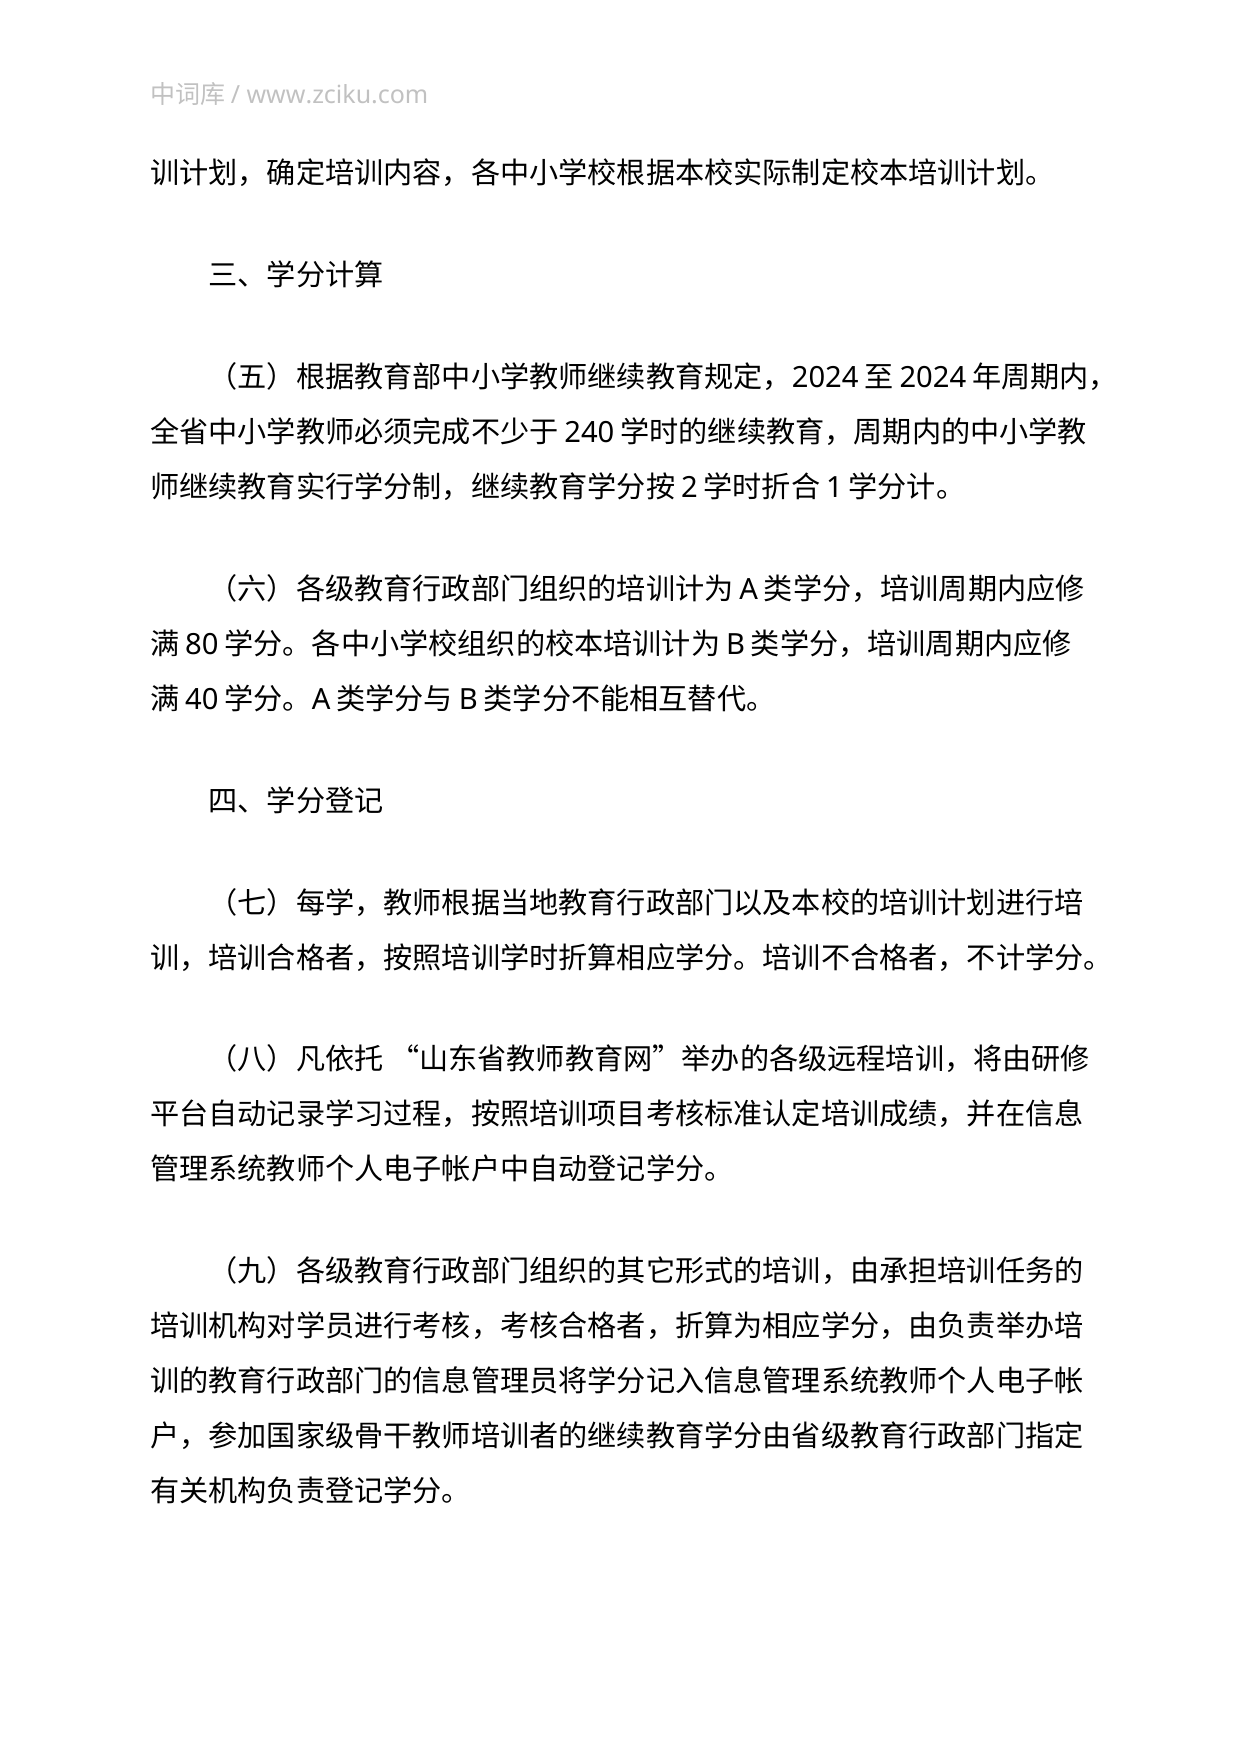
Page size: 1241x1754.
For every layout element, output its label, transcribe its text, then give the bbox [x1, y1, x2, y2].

text （八）凡依托 “山东省教师教育网”举办的各级远程培训，将由研修平台自动记录学习过程，按照培训项目考核标准认定培训成绩，并在信息管理系统教师个人电子帐户中自动登记学分。 [150, 1036, 1090, 1188]
text （五）根据教育部中小学教师继续教育规定，2024至2024年周期内，全省中小学教师必须完成不少于240学时的继续教育，周期内的中小学教师继续教育实行学分制，继续教育学分按2学时折合1学分计。 [150, 353, 1090, 506]
text 三、学分计算 [150, 252, 1090, 294]
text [150, 150, 1090, 192]
text 四、学分登记 [150, 777, 1090, 820]
text （九）各级教育行政部门组织的其它形式的培训，由承担培训任务的培训机构对学员进行考核，考核合格者，折算为相应学分，由负责举办培训的教育行政部门的信息管理员将学分记入信息管理系统教师个人电子帐户，参加国家级骨干教师培训者的继续教育学分由省级教育行政部门指定有关机构负责登记学分。 [150, 1247, 1090, 1509]
text （七）每学，教师根据当地教育行政部门以及本校的培训计划进行培训，培训合格者，按照培训学时折算相应学分。培训不合格者，不计学分。 [150, 879, 1090, 976]
text （六）各级教育行政部门组织的培训计为A类学分，培训周期内应修满80学分。各中小学校组织的校本培训计为B类学分，培训周期内应修满40学分。A类学分与B类学分不能相互替代。 [150, 566, 1090, 718]
